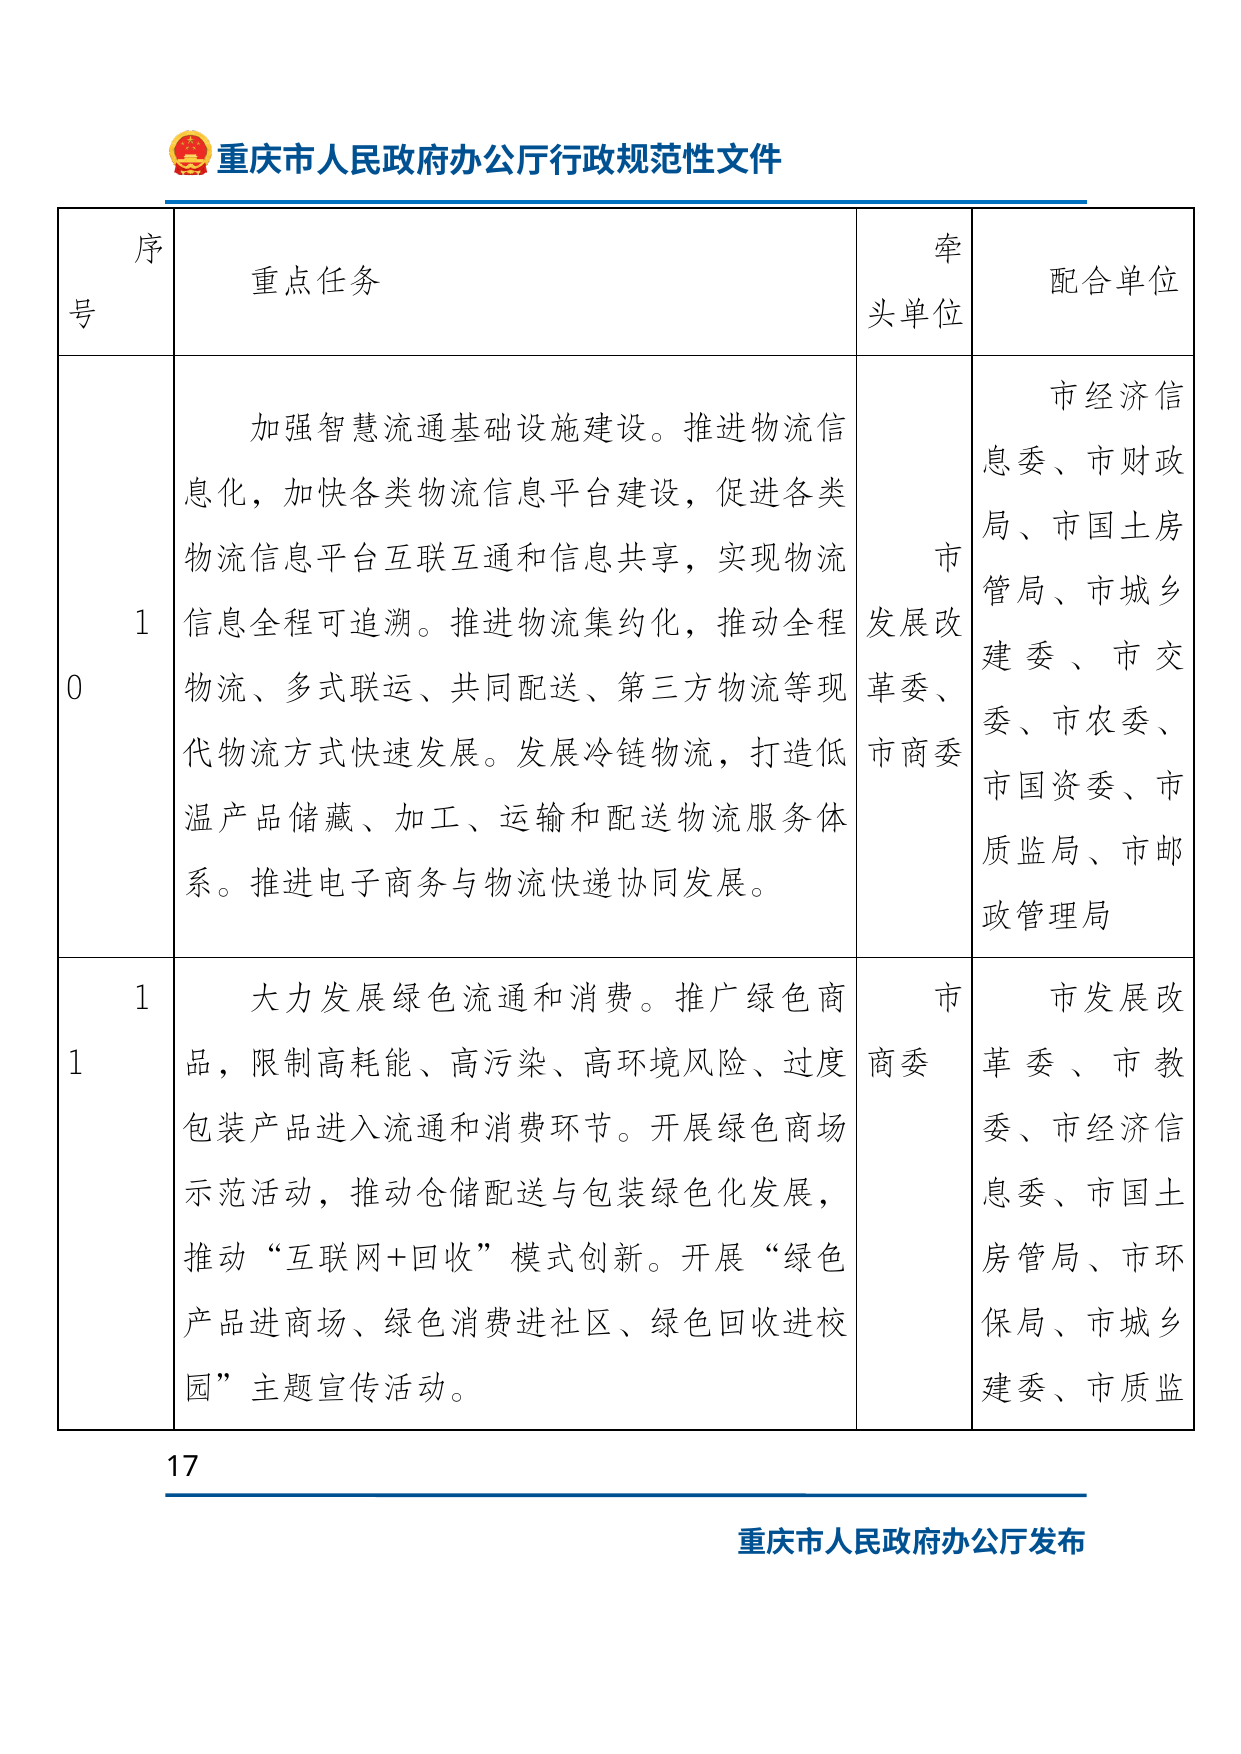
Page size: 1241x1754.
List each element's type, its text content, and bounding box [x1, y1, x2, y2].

table_cell 加强智慧流通基础设施建设。推进物流信息化，加快各类物流信息平台建设，促进各类物流信息平台互联互通和信息共享，实现物流信息全程可追溯。推进物流集约化，推动全程物流、多式联运、共同配送、第三方物流等现代物流方式快速发展。发展冷链物流，打造低温产品储藏、加工、运输和配送物流服务体系。推进电子商务与物流快递协同发展。 [175, 356, 856, 957]
table_header ​牵头单位 [857, 209, 971, 354]
table_cell 市发展改革委、市教委、市经济信息委、市国土房管局、市环保局、市城乡建委、市质监局、市文化委（市版权局）、市供销合作社 [973, 958, 1193, 1429]
table_cell 11 [59, 958, 173, 1429]
table_cell 市经济信息委、市财政局、市国土房管局、市城乡建委、市交委、市农委、市国资委、市质监局、市邮政管理局 [973, 356, 1193, 957]
table_cell 10 [59, 356, 173, 957]
table_cell 市发展改革委、市商委 [857, 356, 971, 957]
table_cell 市商委 [857, 958, 971, 1429]
table_header 配合单位 [973, 209, 1193, 354]
table_cell 大力发展绿色流通和消费。推广绿色商品，限制高耗能、高污染、高环境风险、过度包装产品进入流通和消费环节。开展绿色商场示范活动，推动仓储配送与包装绿色化发展，推动“互联网+回收”模式创新。开展“绿色产品进商场、绿色消费进社区、绿色回收进校园”主题宣传活动。 [175, 958, 856, 1429]
picture [165, 128, 216, 179]
table_header 序号 [59, 209, 173, 354]
table_header 重点任务 [175, 209, 856, 354]
